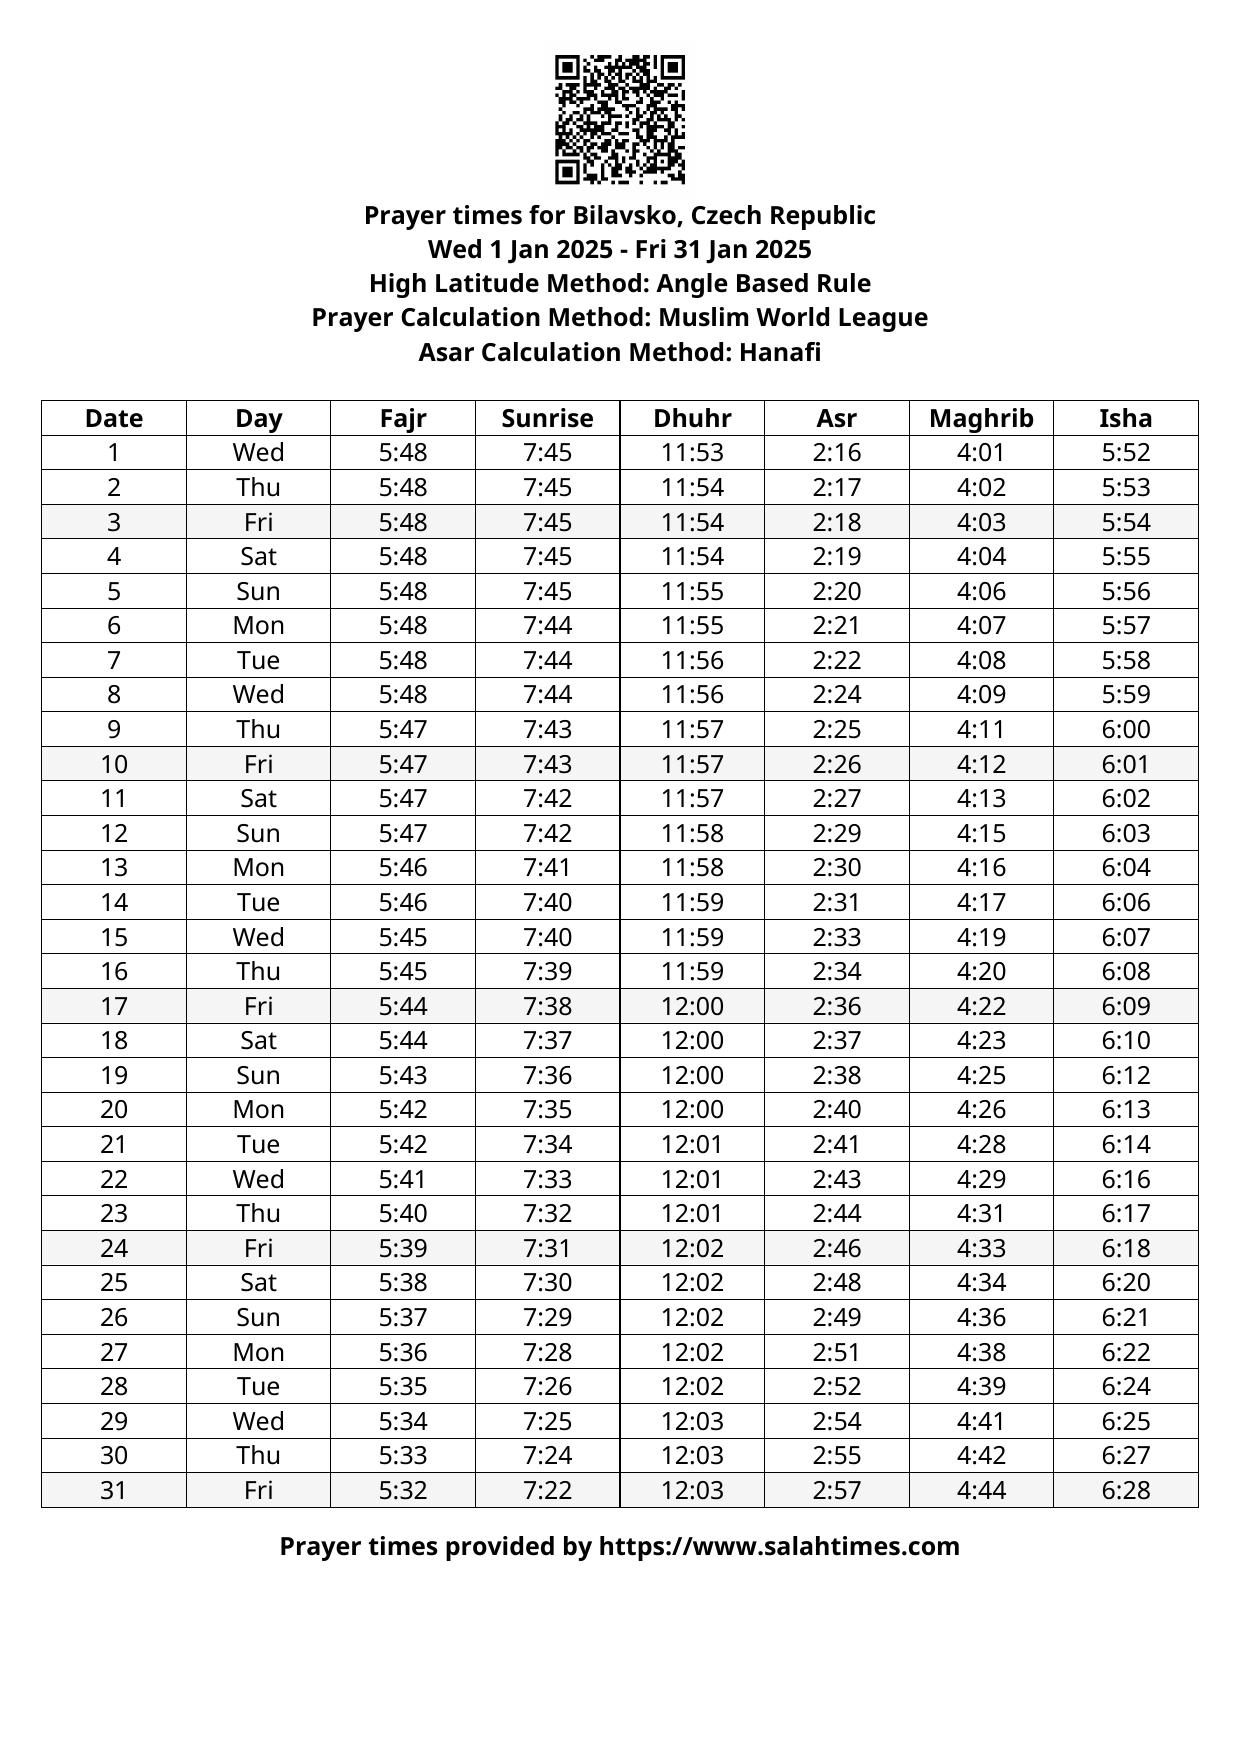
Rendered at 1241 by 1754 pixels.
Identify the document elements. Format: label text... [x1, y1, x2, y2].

table_cell 12:00 [621, 989, 764, 1022]
table_cell 2:44 [765, 1196, 909, 1230]
table_cell 6:21 [1054, 1300, 1198, 1334]
table_cell 19 [42, 1058, 186, 1092]
table_cell 3 [42, 505, 186, 538]
table_cell 7:34 [476, 1127, 619, 1161]
table_cell Sat [187, 1266, 330, 1299]
table_cell Fri [187, 505, 330, 538]
table_cell 4:20 [910, 954, 1053, 988]
table_cell 5:47 [331, 747, 475, 780]
table_cell 5:44 [331, 989, 475, 1022]
table_cell 20 [42, 1093, 186, 1126]
table_cell 7:37 [476, 1024, 619, 1057]
table_cell 12:01 [621, 1127, 764, 1161]
table_cell 12:00 [621, 1058, 764, 1092]
table_cell 5:55 [1054, 539, 1198, 573]
table_cell 4:03 [910, 505, 1053, 538]
table_cell 12 [42, 816, 186, 849]
table_cell 5:48 [331, 643, 475, 677]
table_header Asr [765, 401, 909, 434]
table_cell 5:48 [331, 436, 475, 469]
table_cell 11:58 [621, 851, 764, 884]
table_cell 4:44 [910, 1473, 1053, 1507]
table_cell 11:59 [621, 954, 764, 988]
table_header Day [187, 401, 330, 434]
table_cell 27 [42, 1335, 186, 1368]
table_cell 2:22 [765, 643, 909, 677]
table_cell 5:40 [331, 1196, 475, 1230]
table_cell 5:33 [331, 1439, 475, 1472]
table_cell 11:55 [621, 609, 764, 642]
table_cell 5:45 [331, 920, 475, 953]
table_cell 2:27 [765, 781, 909, 815]
table_cell 5:53 [1054, 470, 1198, 504]
table_cell 5:47 [331, 781, 475, 815]
table_cell 4:41 [910, 1404, 1053, 1437]
table_cell 5:47 [331, 712, 475, 746]
table_cell Thu [187, 1439, 330, 1472]
text Prayer Calculation Method: Muslim World League [42, 300, 1198, 334]
table_cell 12:02 [621, 1369, 764, 1403]
table_cell 4:13 [910, 781, 1053, 815]
table_cell 2:18 [765, 505, 909, 538]
table_cell 12:03 [621, 1404, 764, 1437]
table_cell 7 [42, 643, 186, 677]
table_cell 7:28 [476, 1335, 619, 1368]
table_cell 2:41 [765, 1127, 909, 1161]
table_cell 7:24 [476, 1439, 619, 1472]
table_cell Sat [187, 781, 330, 815]
table_cell 29 [42, 1404, 186, 1437]
table_cell Sun [187, 574, 330, 607]
table_cell 4:36 [910, 1300, 1053, 1334]
table_cell 2:46 [765, 1231, 909, 1264]
table_cell 5:45 [331, 954, 475, 988]
table_cell 7:39 [476, 954, 619, 988]
table_cell 4:28 [910, 1127, 1053, 1161]
table_cell 7:44 [476, 678, 619, 711]
table_cell 7:25 [476, 1404, 619, 1437]
table_cell 6:27 [1054, 1439, 1198, 1472]
table_cell 2:52 [765, 1369, 909, 1403]
table_cell 5:46 [331, 885, 475, 919]
table_cell 2:57 [765, 1473, 909, 1507]
table_cell Thu [187, 712, 330, 746]
table_cell 26 [42, 1300, 186, 1334]
table_cell Sun [187, 816, 330, 849]
text High Latitude Method: Angle Based Rule [42, 266, 1198, 300]
table_cell 2:38 [765, 1058, 909, 1092]
table_cell 6:06 [1054, 885, 1198, 919]
table_cell 7:45 [476, 505, 619, 538]
table_cell 12:02 [621, 1335, 764, 1368]
table_cell 4:06 [910, 574, 1053, 607]
table_cell 8 [42, 678, 186, 711]
table_cell 11:54 [621, 470, 764, 504]
table_cell Sat [187, 539, 330, 573]
table_cell 6:00 [1054, 712, 1198, 746]
table_cell 4:09 [910, 678, 1053, 711]
table_cell 4:19 [910, 920, 1053, 953]
table_cell Sat [187, 1024, 330, 1057]
table_cell 6:08 [1054, 954, 1198, 988]
table_cell 11:53 [621, 436, 764, 469]
table_cell 6:25 [1054, 1404, 1198, 1437]
table_cell 4:08 [910, 643, 1053, 677]
table_cell 5:41 [331, 1162, 475, 1195]
table_cell 7:33 [476, 1162, 619, 1195]
table_cell 6:12 [1054, 1058, 1198, 1092]
table_cell 30 [42, 1439, 186, 1472]
table_cell 11:54 [621, 539, 764, 573]
table_cell 6:07 [1054, 920, 1198, 953]
table_cell 11:59 [621, 885, 764, 919]
table_cell 6:28 [1054, 1473, 1198, 1507]
table_cell 4:38 [910, 1335, 1053, 1368]
table_header Date [42, 401, 186, 434]
table_cell Sun [187, 1058, 330, 1092]
table_cell 2:55 [765, 1439, 909, 1472]
table_cell 5:47 [331, 816, 475, 849]
table_cell 2:30 [765, 851, 909, 884]
table_cell 7:22 [476, 1473, 619, 1507]
table_cell 14 [42, 885, 186, 919]
table_cell 6:17 [1054, 1196, 1198, 1230]
table_cell 4:15 [910, 816, 1053, 849]
table_cell 5:44 [331, 1024, 475, 1057]
table_cell Wed [187, 1404, 330, 1437]
table_cell 12:00 [621, 1093, 764, 1126]
table_cell Mon [187, 851, 330, 884]
table_cell 2 [42, 470, 186, 504]
table_cell 6:03 [1054, 816, 1198, 849]
table_cell 5:52 [1054, 436, 1198, 469]
table_cell 2:21 [765, 609, 909, 642]
table_cell 11:54 [621, 505, 764, 538]
table_cell 4 [42, 539, 186, 573]
table_cell 5:48 [331, 678, 475, 711]
table_cell 7:30 [476, 1266, 619, 1299]
table_header Sunrise [476, 401, 619, 434]
table_cell 4:16 [910, 851, 1053, 884]
table_cell 2:25 [765, 712, 909, 746]
table_cell 5:37 [331, 1300, 475, 1334]
table_cell 6:10 [1054, 1024, 1198, 1057]
table_cell 7:43 [476, 747, 619, 780]
table_cell 2:19 [765, 539, 909, 573]
table_cell 13 [42, 851, 186, 884]
table_cell 11:58 [621, 816, 764, 849]
table_cell 4:34 [910, 1266, 1053, 1299]
table_cell 9 [42, 712, 186, 746]
table_cell 2:49 [765, 1300, 909, 1334]
table_cell 6:04 [1054, 851, 1198, 884]
table_cell Mon [187, 1093, 330, 1126]
table_cell 7:31 [476, 1231, 619, 1264]
table_cell Wed [187, 1162, 330, 1195]
table_cell Thu [187, 470, 330, 504]
table_cell 11:55 [621, 574, 764, 607]
table_cell 7:44 [476, 609, 619, 642]
table_cell 6:22 [1054, 1335, 1198, 1368]
table_cell 6 [42, 609, 186, 642]
table_cell 28 [42, 1369, 186, 1403]
table_cell 5:56 [1054, 574, 1198, 607]
table_cell 6:09 [1054, 989, 1198, 1022]
table_cell 2:36 [765, 989, 909, 1022]
table_cell 5:48 [331, 574, 475, 607]
table_cell 5:59 [1054, 678, 1198, 711]
table_cell 12:01 [621, 1162, 764, 1195]
table_cell 4:23 [910, 1024, 1053, 1057]
table_header Fajr [331, 401, 475, 434]
table_cell 7:42 [476, 781, 619, 815]
table_cell 2:24 [765, 678, 909, 711]
table_cell 5:38 [331, 1266, 475, 1299]
table_cell 7:29 [476, 1300, 619, 1334]
table_cell 2:40 [765, 1093, 909, 1126]
table_cell 4:04 [910, 539, 1053, 573]
table_cell 5:35 [331, 1369, 475, 1403]
table_cell 5:48 [331, 470, 475, 504]
table_cell Fri [187, 1473, 330, 1507]
table_cell 12:03 [621, 1473, 764, 1507]
table_cell Mon [187, 609, 330, 642]
table_cell 5:34 [331, 1404, 475, 1437]
table_cell 6:13 [1054, 1093, 1198, 1126]
table_cell 11:56 [621, 643, 764, 677]
table_cell 4:26 [910, 1093, 1053, 1126]
table_cell 16 [42, 954, 186, 988]
table_header Isha [1054, 401, 1198, 434]
table_cell 10 [42, 747, 186, 780]
table_cell Fri [187, 989, 330, 1022]
table_cell Tue [187, 885, 330, 919]
table_cell 2:43 [765, 1162, 909, 1195]
table_cell 11:57 [621, 781, 764, 815]
table_cell 5:42 [331, 1127, 475, 1161]
table_cell 6:20 [1054, 1266, 1198, 1299]
table_cell 4:17 [910, 885, 1053, 919]
table_cell Tue [187, 1127, 330, 1161]
table_cell 11 [42, 781, 186, 815]
table_cell 12:00 [621, 1024, 764, 1057]
table_cell 21 [42, 1127, 186, 1161]
table_cell 7:35 [476, 1093, 619, 1126]
table_cell Tue [187, 1369, 330, 1403]
text Prayer times for Bilavsko, Czech Republic [42, 198, 1198, 232]
table_cell 6:18 [1054, 1231, 1198, 1264]
table_cell 5:54 [1054, 505, 1198, 538]
table_cell Tue [187, 643, 330, 677]
table_cell 4:11 [910, 712, 1053, 746]
table_cell 4:39 [910, 1369, 1053, 1403]
table_cell 22 [42, 1162, 186, 1195]
table_cell 5:58 [1054, 643, 1198, 677]
table_cell 7:45 [476, 470, 619, 504]
table_cell 11:59 [621, 920, 764, 953]
table_header Maghrib [910, 401, 1053, 434]
table_cell 1 [42, 436, 186, 469]
table_cell 5 [42, 574, 186, 607]
table_cell 4:25 [910, 1058, 1053, 1092]
table_cell 31 [42, 1473, 186, 1507]
table_cell 2:26 [765, 747, 909, 780]
table_cell 6:02 [1054, 781, 1198, 815]
table_cell 7:26 [476, 1369, 619, 1403]
table_cell 5:42 [331, 1093, 475, 1126]
table_cell 7:41 [476, 851, 619, 884]
table_cell 7:45 [476, 539, 619, 573]
table_cell 15 [42, 920, 186, 953]
table_cell 5:48 [331, 539, 475, 573]
table_cell Wed [187, 436, 330, 469]
table_cell 12:02 [621, 1266, 764, 1299]
table_cell 17 [42, 989, 186, 1022]
table_cell 6:16 [1054, 1162, 1198, 1195]
table_cell 7:38 [476, 989, 619, 1022]
table_cell 6:01 [1054, 747, 1198, 780]
table_cell 5:32 [331, 1473, 475, 1507]
table_cell 4:33 [910, 1231, 1053, 1264]
table_cell 5:48 [331, 609, 475, 642]
table_cell Mon [187, 1335, 330, 1368]
table_cell 23 [42, 1196, 186, 1230]
table_cell Thu [187, 954, 330, 988]
table_cell 7:45 [476, 574, 619, 607]
table_cell 4:22 [910, 989, 1053, 1022]
table_cell 2:20 [765, 574, 909, 607]
table_cell 5:36 [331, 1335, 475, 1368]
table_cell 4:31 [910, 1196, 1053, 1230]
table_cell 7:40 [476, 920, 619, 953]
table_cell Fri [187, 1231, 330, 1264]
table_cell 18 [42, 1024, 186, 1057]
table_cell 4:07 [910, 609, 1053, 642]
table_cell 4:12 [910, 747, 1053, 780]
table_cell 2:37 [765, 1024, 909, 1057]
table_cell 12:02 [621, 1300, 764, 1334]
picture [542, 41, 699, 198]
table_cell 5:43 [331, 1058, 475, 1092]
table_cell 7:32 [476, 1196, 619, 1230]
table_cell 2:16 [765, 436, 909, 469]
table_cell Sun [187, 1300, 330, 1334]
table_cell 7:42 [476, 816, 619, 849]
table_cell 6:14 [1054, 1127, 1198, 1161]
table_cell 2:17 [765, 470, 909, 504]
table_cell Wed [187, 678, 330, 711]
table_header Dhuhr [621, 401, 764, 434]
table_cell 4:01 [910, 436, 1053, 469]
table_cell 11:57 [621, 747, 764, 780]
table_cell 12:01 [621, 1196, 764, 1230]
table_cell 2:51 [765, 1335, 909, 1368]
table_cell Fri [187, 747, 330, 780]
table_cell 7:36 [476, 1058, 619, 1092]
table_cell 11:57 [621, 712, 764, 746]
table_cell 5:57 [1054, 609, 1198, 642]
table_cell 4:02 [910, 470, 1053, 504]
table_cell 5:46 [331, 851, 475, 884]
table_cell 5:39 [331, 1231, 475, 1264]
table_cell 2:33 [765, 920, 909, 953]
table_cell 2:29 [765, 816, 909, 849]
table_cell 11:56 [621, 678, 764, 711]
table_cell 7:43 [476, 712, 619, 746]
table_cell 12:02 [621, 1231, 764, 1264]
table_cell 5:48 [331, 505, 475, 538]
table_cell Wed [187, 920, 330, 953]
table_cell 2:48 [765, 1266, 909, 1299]
table_cell 25 [42, 1266, 186, 1299]
table_cell 4:42 [910, 1439, 1053, 1472]
text Wed 1 Jan 2025 - Fri 31 Jan 2025 [42, 232, 1198, 266]
table_cell 2:31 [765, 885, 909, 919]
table_cell Thu [187, 1196, 330, 1230]
table_cell 2:54 [765, 1404, 909, 1437]
table_cell 7:45 [476, 436, 619, 469]
table_cell 24 [42, 1231, 186, 1264]
table_cell 2:34 [765, 954, 909, 988]
text Asar Calculation Method: Hanafi [42, 334, 1198, 368]
table_cell 7:44 [476, 643, 619, 677]
table_cell 12:03 [621, 1439, 764, 1472]
table_cell 7:40 [476, 885, 619, 919]
text Prayer times provided by https://www.salahtimes.com [42, 1528, 1198, 1563]
table_cell 4:29 [910, 1162, 1053, 1195]
table_cell 6:24 [1054, 1369, 1198, 1403]
